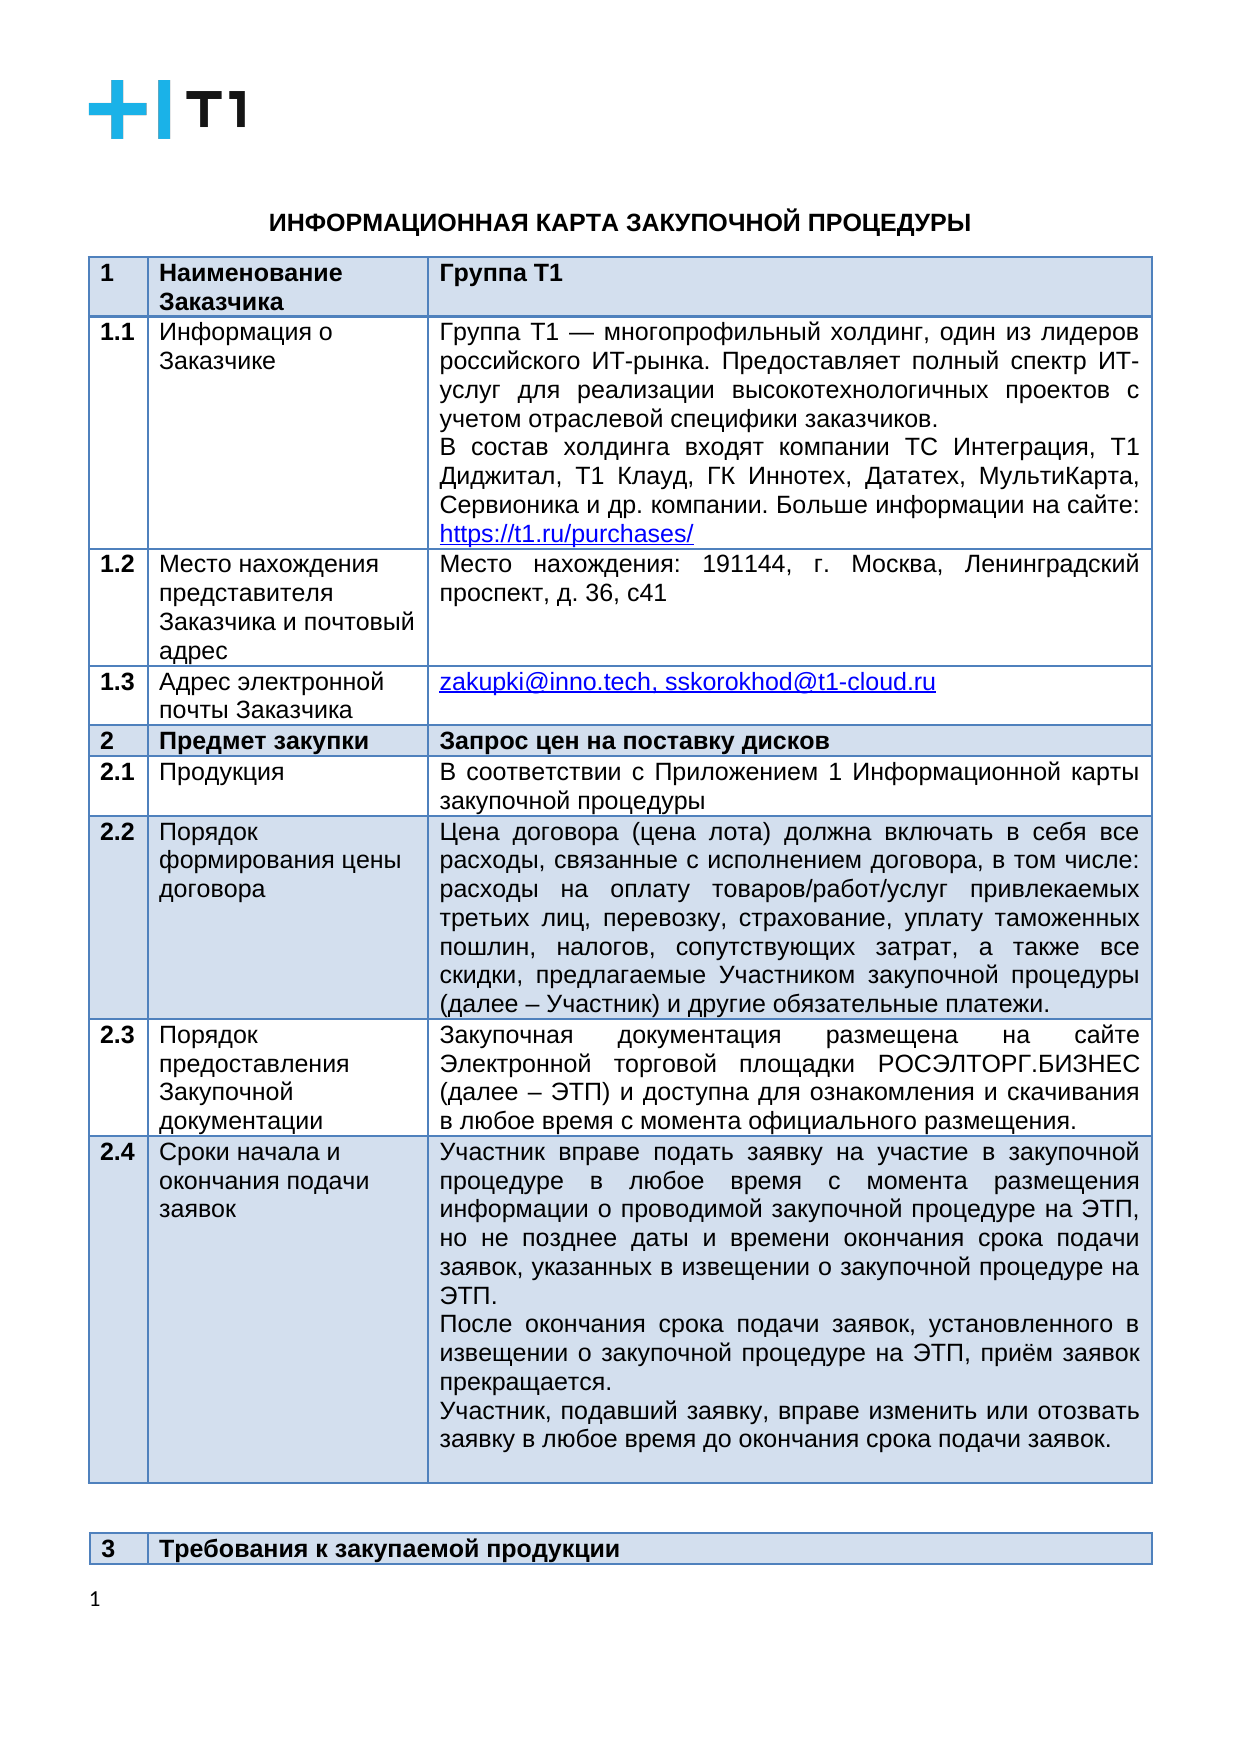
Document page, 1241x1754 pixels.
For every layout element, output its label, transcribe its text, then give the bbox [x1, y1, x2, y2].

table_cell Информация о Заказчике [149, 318, 427, 547]
table_header Группа Т1 [429, 258, 1151, 315]
table_cell Порядок предоставления Закупочной документации [149, 1020, 427, 1135]
table_header Наименование Заказчика [149, 258, 427, 315]
table_cell 2.2 [90, 817, 147, 1018]
table_cell 1.3 [90, 667, 147, 724]
table_cell 1.2 [90, 550, 147, 664]
table_header 3 [91, 1534, 147, 1563]
table_cell 2.1 [90, 757, 147, 814]
table_cell Место нахождения: 191144, г. Москва, Ленинградский проспект, д. 36, с41 [429, 550, 1151, 664]
table_header Требования к закупаемой продукции [149, 1534, 1151, 1563]
table_cell Участник вправе подать заявку на участие в закупочной процедуре в любое время с момента размещения информации о проводимой закупочной процедуре на ЭТП, но не позднее даты и времени окончания срока подачи заявок, указанных в извещении о закупочной процедуре на ЭТП. После окончания срока подачи заявок, установленного в извещении о закупочной процедуре на ЭТП, приём заявок прекращается. Участник, подавший заявку, вправе изменить или отозвать заявку в любое время до окончания срока подачи заявок. [429, 1137, 1151, 1482]
table_cell Сроки начала и окончания подачи заявок [149, 1137, 427, 1482]
table_cell 1.1 [90, 318, 147, 547]
table_cell 2 [90, 726, 147, 755]
table_cell Цена договора (цена лота) должна включать в себя все расходы, связанные с исполнением договора, в том числе: расходы на оплату товаров/работ/услуг привлекаемых третьих лиц, перевозку, страхование, уплату таможенных пошлин, налогов, сопутствующих затрат, а также все скидки, предлагаемые Участником закупочной процедуры (далее – Участник) и другие обязательные платежи. [429, 817, 1151, 1018]
text ИНФОРМАЦИОННАЯ КАРТА ЗАКУПОЧНОЙ ПРОЦЕДУРЫ [89, 208, 1152, 237]
table_cell Порядок формирования цены договора [149, 817, 427, 1018]
table_cell В соответствии с Приложением 1 Информационной карты закупочной процедуры [429, 757, 1151, 814]
table_cell Адрес электронной почты Заказчика [149, 667, 427, 724]
table_cell Запрос цен на поставку дисков [429, 726, 1151, 755]
table_cell Продукция [149, 757, 427, 814]
table_cell Группа Т1 — многопрофильный холдинг, один из лидеров российского ИТ-рынка. Предоставляет полный спектр ИТ-услуг для реализации высокотехнологичных проектов с учетом отраслевой специфики заказчиков. В состав холдинга входят компании ТС Интеграция, Т1 Диджитал, Т1 Клауд, ГК Иннотех, Дататех, МультиКарта, Сервионика и др. компании. Больше информации на сайте: https://t1.ru/purchases/ [429, 318, 1151, 547]
table_cell 2.4 [90, 1137, 147, 1482]
picture [88, 80, 245, 139]
table_cell Закупочная документация размещена на сайте Электронной торговой площадки РОСЭЛТОРГ.БИЗНЕС (далее – ЭТП) и доступна для ознакомления и скачивания в любое время с момента официального размещения. [429, 1020, 1151, 1135]
table_cell Место нахождения представителя Заказчика и почтовый адрес [149, 550, 427, 664]
table_cell Предмет закупки [149, 726, 427, 755]
table_cell zakupki@inno.tech, sskorokhod@t1-cloud.ru [429, 667, 1151, 724]
table_cell 2.3 [90, 1020, 147, 1135]
table_header 1 [90, 258, 147, 315]
